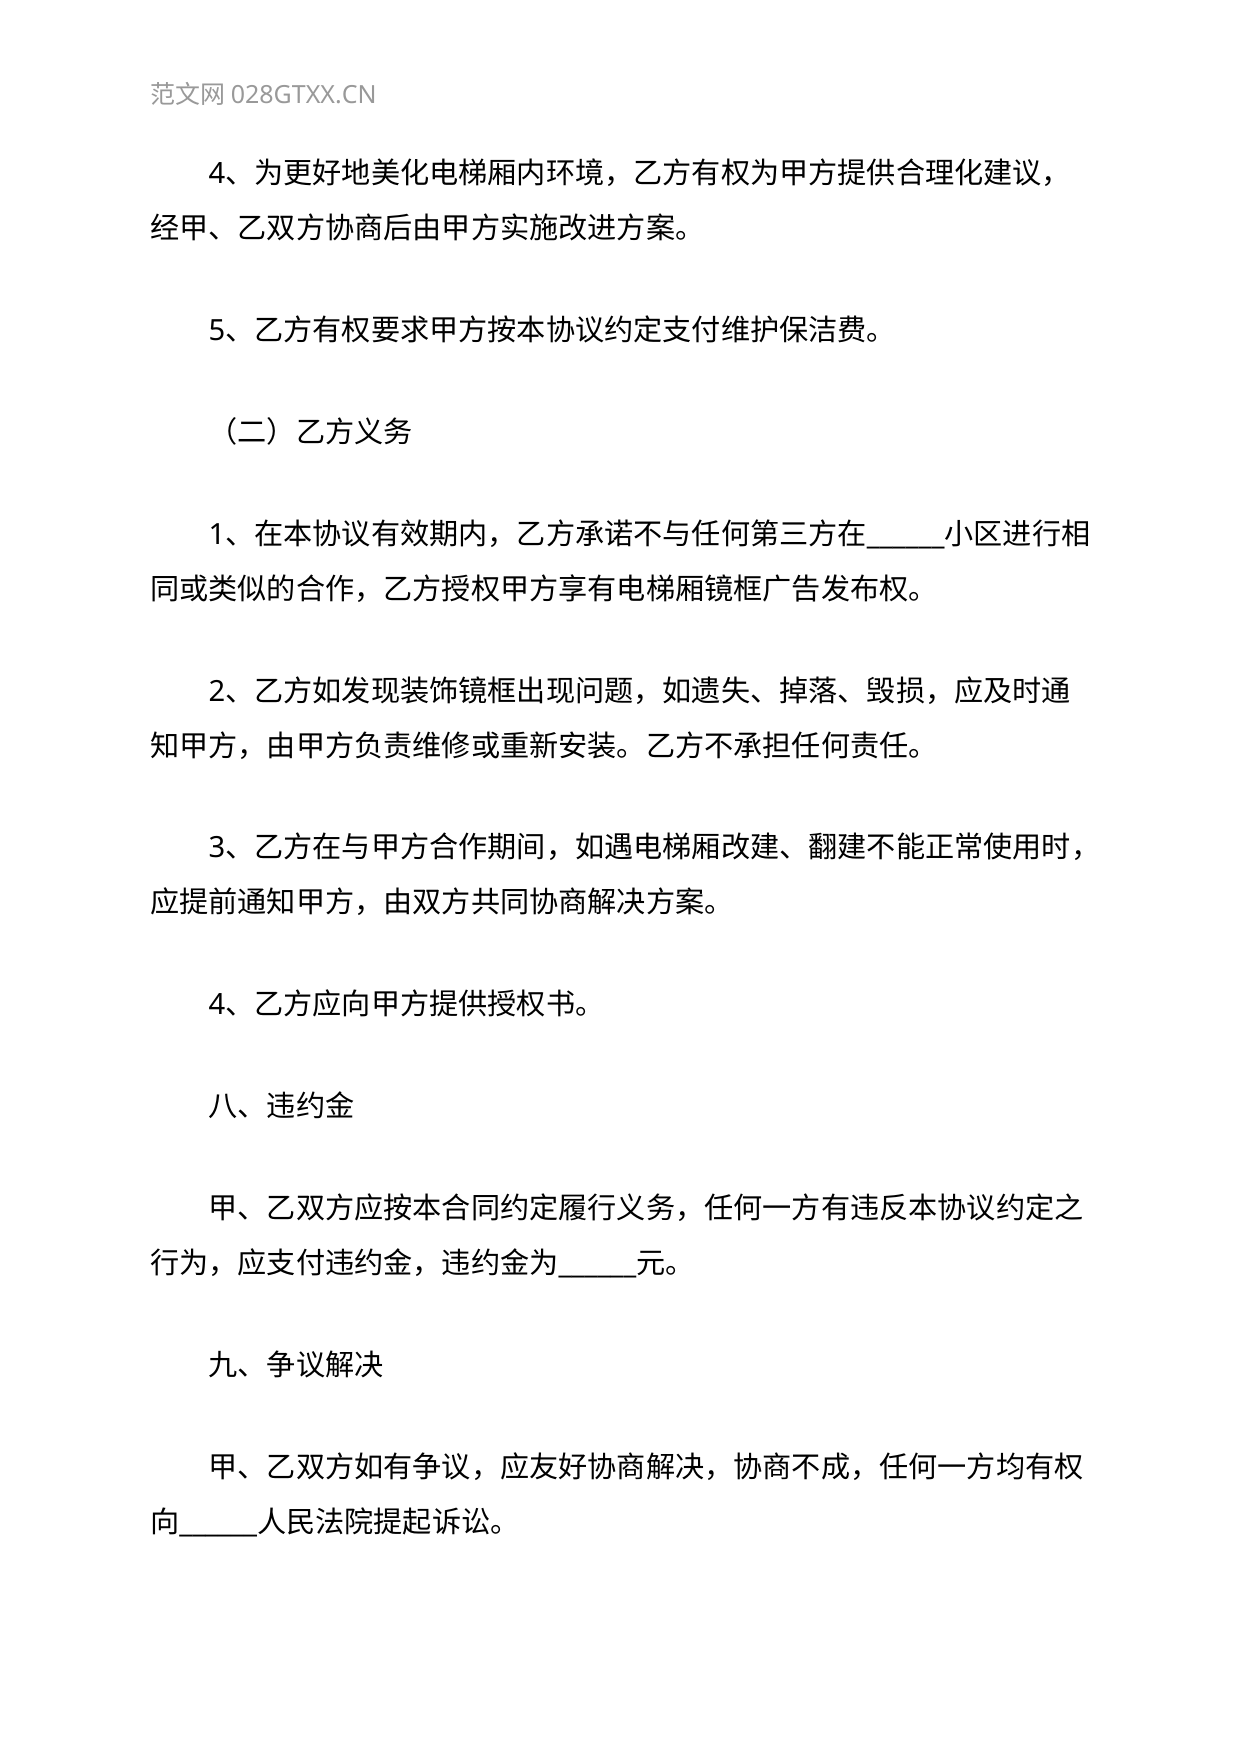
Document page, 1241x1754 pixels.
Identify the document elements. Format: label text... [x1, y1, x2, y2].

text 4、乙方应向甲方提供授权书。 [150, 981, 1090, 1023]
text 甲、乙双方应按本合同约定履行义务，任何一方有违反本协议约定之行为，应支付违约金，违约金为______元。 [150, 1184, 1090, 1282]
text （二）乙方义务 [150, 409, 1090, 451]
text 2、乙方如发现装饰镜框出现问题，如遗失、掉落、毁损，应及时通知甲方，由甲方负责维修或重新安装。乙方不承担任何责任。 [150, 667, 1090, 764]
text 九、争议解决 [150, 1341, 1090, 1384]
text 3、乙方在与甲方合作期间，如遇电梯厢改建、翻建不能正常使用时，应提前通知甲方，由双方共同协商解决方案。 [150, 824, 1090, 921]
text 5、乙方有权要求甲方按本协议约定支付维护保洁费。 [150, 307, 1090, 349]
text 甲、乙双方如有争议，应友好协商解决，协商不成，任何一方均有权向______人民法院提起诉讼。 [150, 1443, 1090, 1541]
text 八、违约金 [150, 1083, 1090, 1125]
text 1、在本协议有效期内，乙方承诺不与任何第三方在______小区进行相同或类似的合作，乙方授权甲方享有电梯厢镜框广告发布权。 [150, 511, 1090, 608]
text 4、为更好地美化电梯厢内环境，乙方有权为甲方提供合理化建议，经甲、乙双方协商后由甲方实施改进方案。 [150, 150, 1090, 247]
